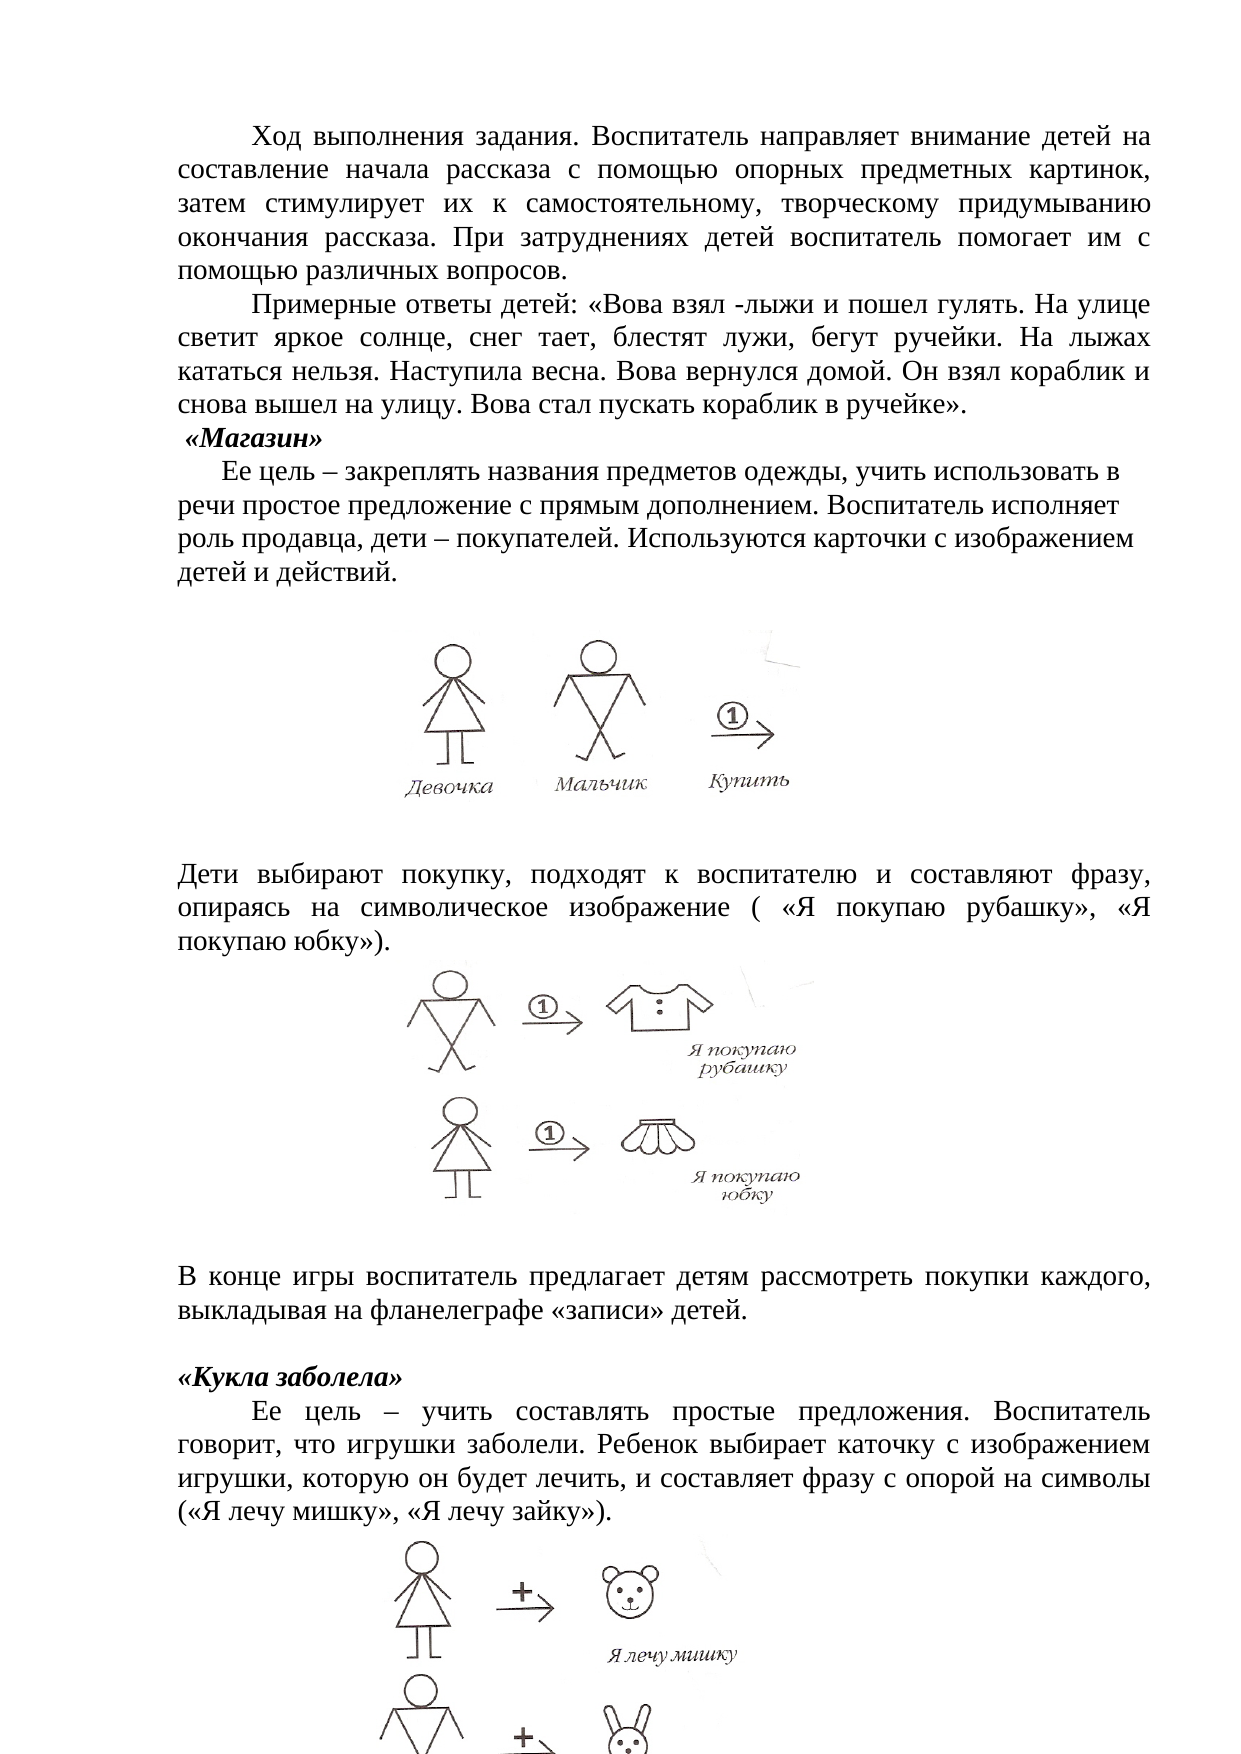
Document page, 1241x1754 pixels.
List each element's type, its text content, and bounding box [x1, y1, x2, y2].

picture [364, 1534, 747, 1754]
text Дети выбирают покупку, подходят к воспитателю и составляют фразу, опираясь на символическое изображение ( «Я покупаю рубашку», «Я покупаю юбку»). [177, 856, 1152, 957]
picture [392, 630, 800, 802]
text «Кукла заболела» [177, 1359, 1152, 1393]
picture [392, 960, 814, 1216]
text В конце игры воспитатель предлагает детям рассмотреть покупки каждого, выкладывая на фланелеграфе «записи» детей. [177, 1258, 1152, 1326]
text «Магазин» [177, 420, 1152, 453]
text Примерные ответы детей: «Вова взял -лыжи и пошел гулять. На улице светит яркое солнце, снег тает, блестят лужи, бегут ручейки. На лыжах кататься нельзя. Наступила весна. Вова вернулся домой. Он взял кораблик и снова вышел на улицу. Вова стал пускать кораблик в ручейке». [177, 286, 1152, 420]
text Ход выполнения задания. Воспитатель направляет внимание детей на составление начала рассказа с помощью опорных предметных картинок, затем стимулирует их к самостоятельному, творческому придумыванию окончания рассказа. При затруднениях детей воспитатель помогает им с помощью различных вопросов. [177, 118, 1152, 286]
text Ее цель – учить составлять простые предложения. Воспитатель говорит, что игрушки заболели. Ребенок выбирает каточку с изображением игрушки, которую он будет лечить, и составляет фразу с опорой на символы («Я лечу мишку», «Я лечу зайку»). [177, 1393, 1152, 1527]
text Ее цель – закреплять названия предметов одежды, учить использовать в речи простое предложение с прямым дополнением. Воспитатель исполняет роль продавца, дети – покупателей. Используются карточки с изображением детей и действий. [177, 453, 1152, 588]
